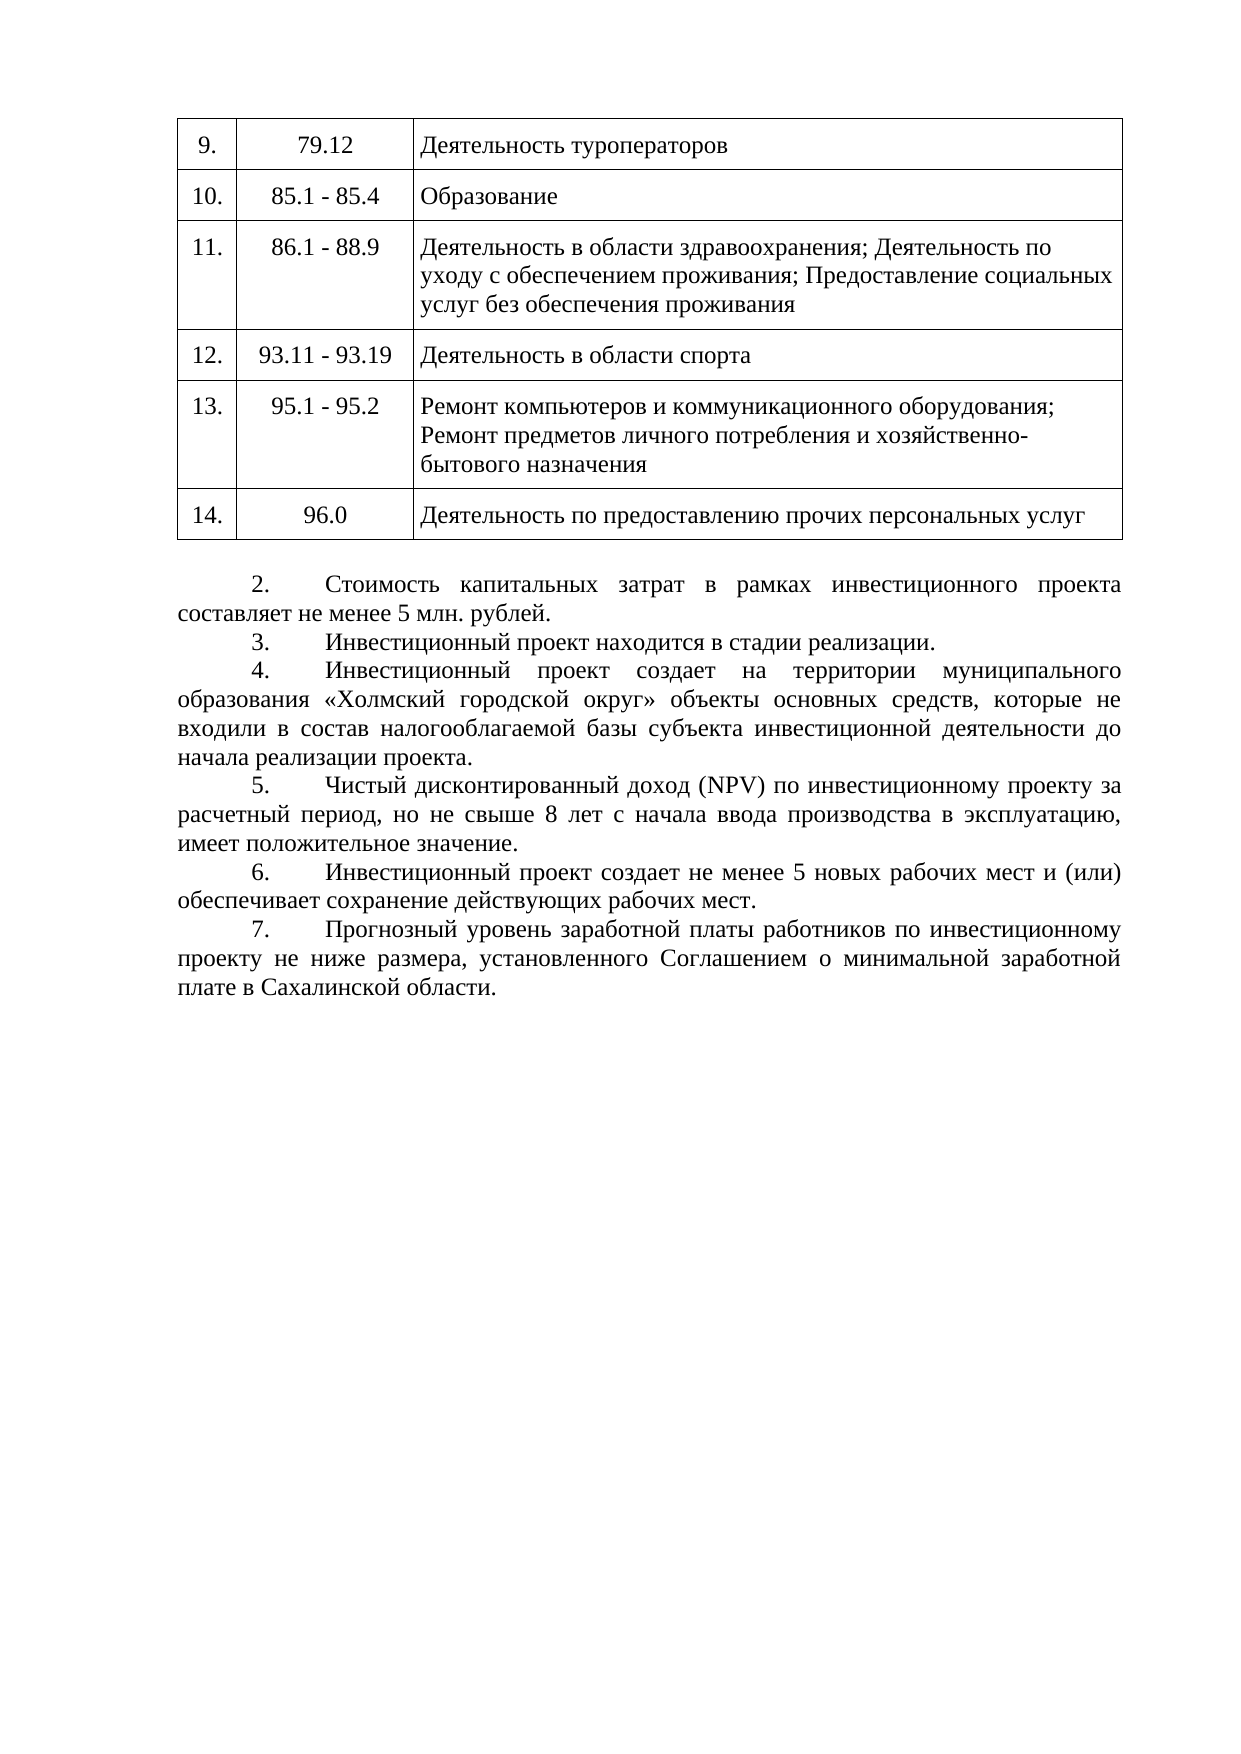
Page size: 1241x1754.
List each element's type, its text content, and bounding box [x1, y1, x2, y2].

list Инвестиционный проект находится в стадии реализации. [177, 627, 1122, 655]
table_cell 96.0 [237, 489, 413, 539]
table_cell 12. [178, 330, 236, 380]
list Инвестиционный проект создает на территории муниципального образования «Холмский городской округ» объекты основных средств, которые не входили в состав налогооблагаемой базы субъекта инвестиционной деятельности до начала реализации проекта. [177, 655, 1122, 770]
list Инвестиционный проект создает не менее 5 новых рабочих мест и (или) обеспечивает сохранение действующих рабочих мест. [177, 857, 1122, 914]
table_cell Деятельность по предоставлению прочих персональных услуг [414, 489, 1122, 539]
table_cell 95.1 - 95.2 [237, 381, 413, 488]
table_cell 13. [178, 381, 236, 488]
table_cell 93.11 - 93.19 [237, 330, 413, 380]
table_cell 9. [178, 119, 236, 169]
table_cell Деятельность туроператоров [414, 119, 1122, 169]
table_cell 14. [178, 489, 236, 539]
table_cell Ремонт компьютеров и коммуникационного оборудования; Ремонт предметов личного потребления и хозяйственно-бытового назначения [414, 381, 1122, 488]
table_cell 85.1 - 85.4 [237, 170, 413, 220]
list Стоимость капитальных затрат в рамках инвестиционного проекта составляет не менее 5 млн. рублей. [177, 569, 1122, 627]
table_cell Образование [414, 170, 1122, 220]
list Прогнозный уровень заработной платы работников по инвестиционному проекту не ниже размера, установленного Соглашением о минимальной заработной плате в Сахалинской области. [177, 914, 1122, 1000]
table_cell Деятельность в области здравоохранения; Деятельность по уходу с обеспечением проживания; Предоставление социальных услуг без обеспечения проживания [414, 221, 1122, 329]
list Чистый дисконтированный доход (NPV) по инвестиционному проекту за расчетный период, но не свыше 8 лет с начала ввода производства в эксплуатацию, имеет положительное значение. [177, 770, 1122, 857]
table_cell Деятельность в области спорта [414, 330, 1122, 380]
table_cell 11. [178, 221, 236, 329]
table_cell 86.1 - 88.9 [237, 221, 413, 329]
table_cell 10. [178, 170, 236, 220]
table_cell 79.12 [237, 119, 413, 169]
